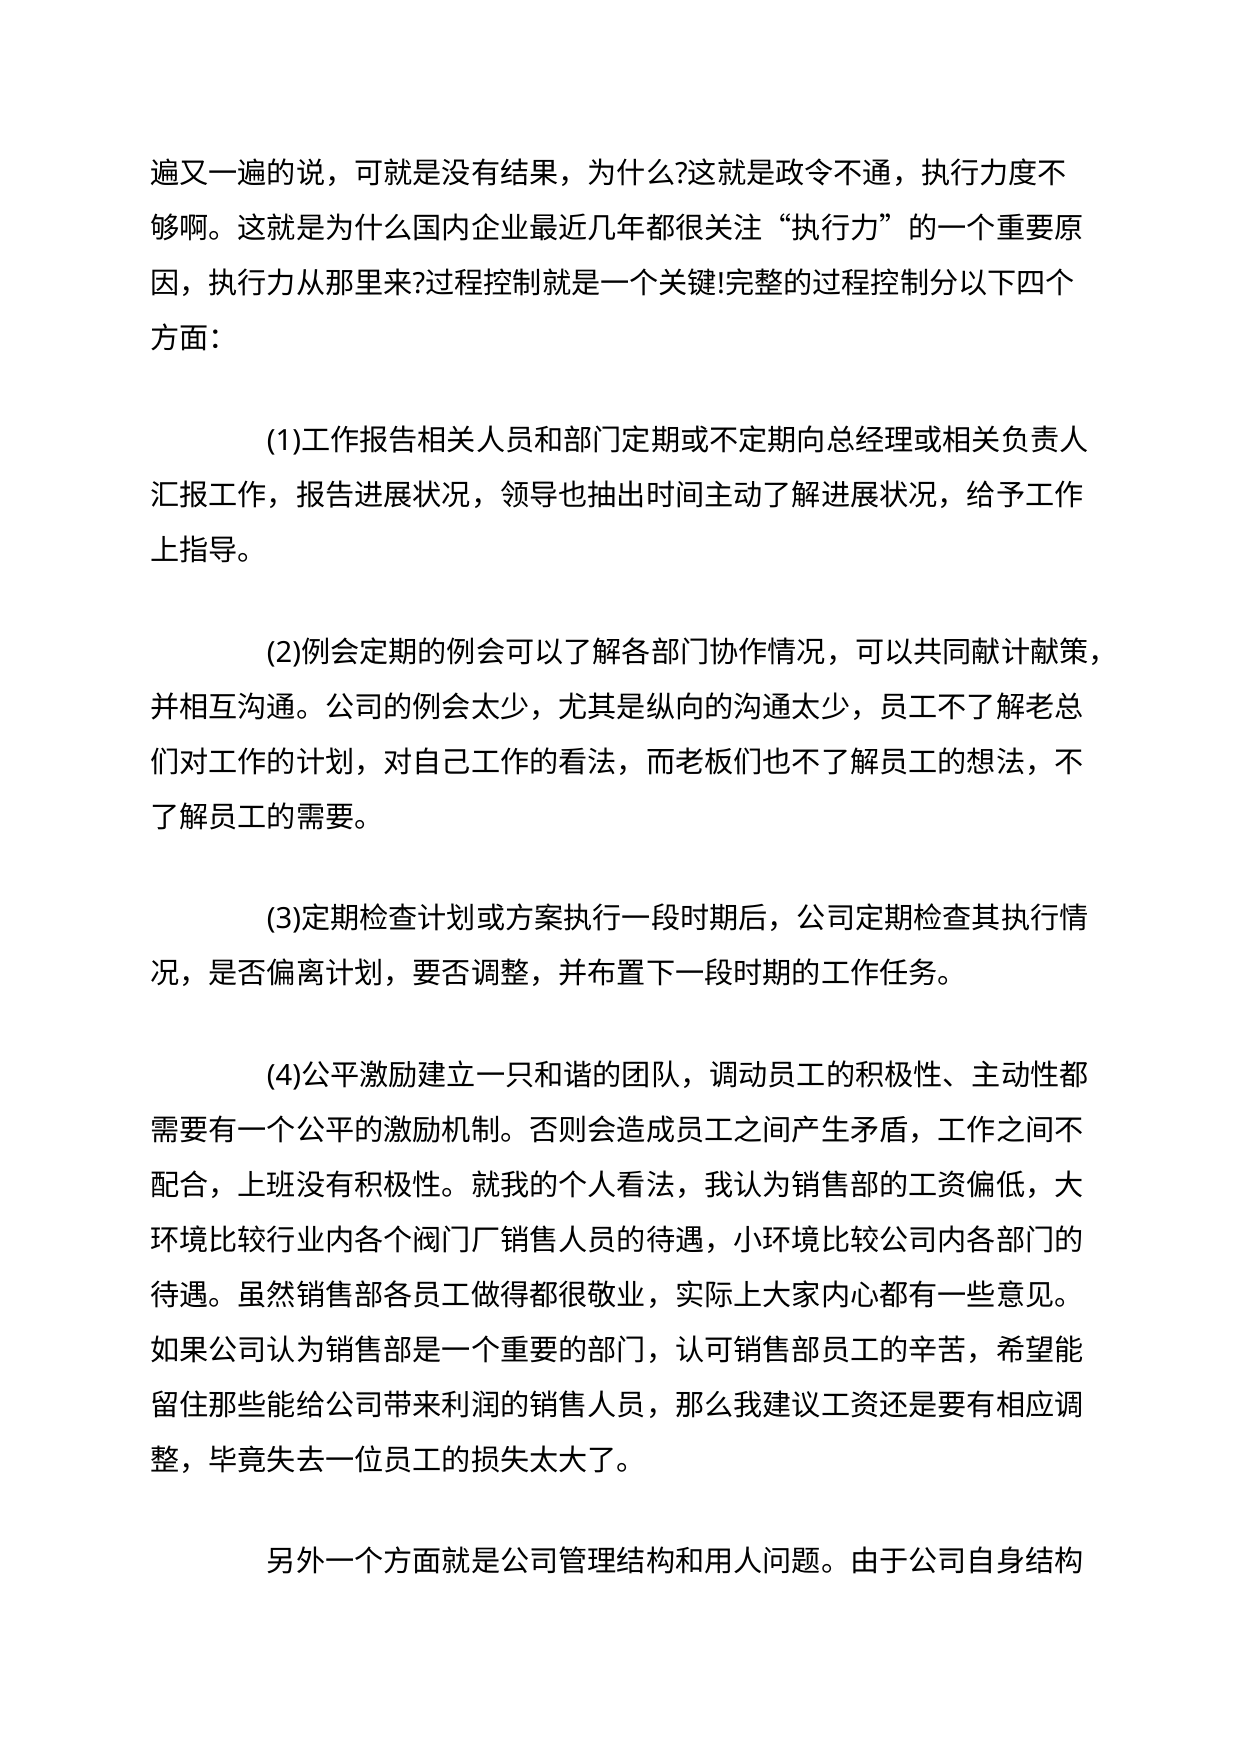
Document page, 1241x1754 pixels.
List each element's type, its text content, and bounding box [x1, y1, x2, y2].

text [150, 1538, 1090, 1580]
text (1)工作报告相关人员和部门定期或不定期向总经理或相关负责人汇报工作，报告进展状况，领导也抽出时间主动了解进展状况，给予工作上指导。 [150, 417, 1090, 569]
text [150, 150, 1090, 357]
text (2)例会定期的例会可以了解各部门协作情况，可以共同献计献策，并相互沟通。公司的例会太少，尤其是纵向的沟通太少，员工不了解老总们对工作的计划，对自己工作的看法，而老板们也不了解员工的想法，不了解员工的需要。 [150, 628, 1090, 835]
text (3)定期检查计划或方案执行一段时期后，公司定期检查其执行情况，是否偏离计划，要否调整，并布置下一段时期的工作任务。 [150, 895, 1090, 992]
text (4)公平激励建立一只和谐的团队，调动员工的积极性、主动性都需要有一个公平的激励机制。否则会造成员工之间产生矛盾，工作之间不配合，上班没有积极性。就我的个人看法，我认为销售部的工资偏低，大环境比较行业内各个阀门厂销售人员的待遇，小环境比较公司内各部门的待遇。虽然销售部各员工做得都很敬业，实际上大家内心都有一些意见。如果公司认为销售部是一个重要的部门，认可销售部员工的辛苦，希望能留住那些能给公司带来利润的销售人员，那么我建议工资还是要有相应调整，毕竟失去一位员工的损失太大了。 [150, 1052, 1090, 1478]
